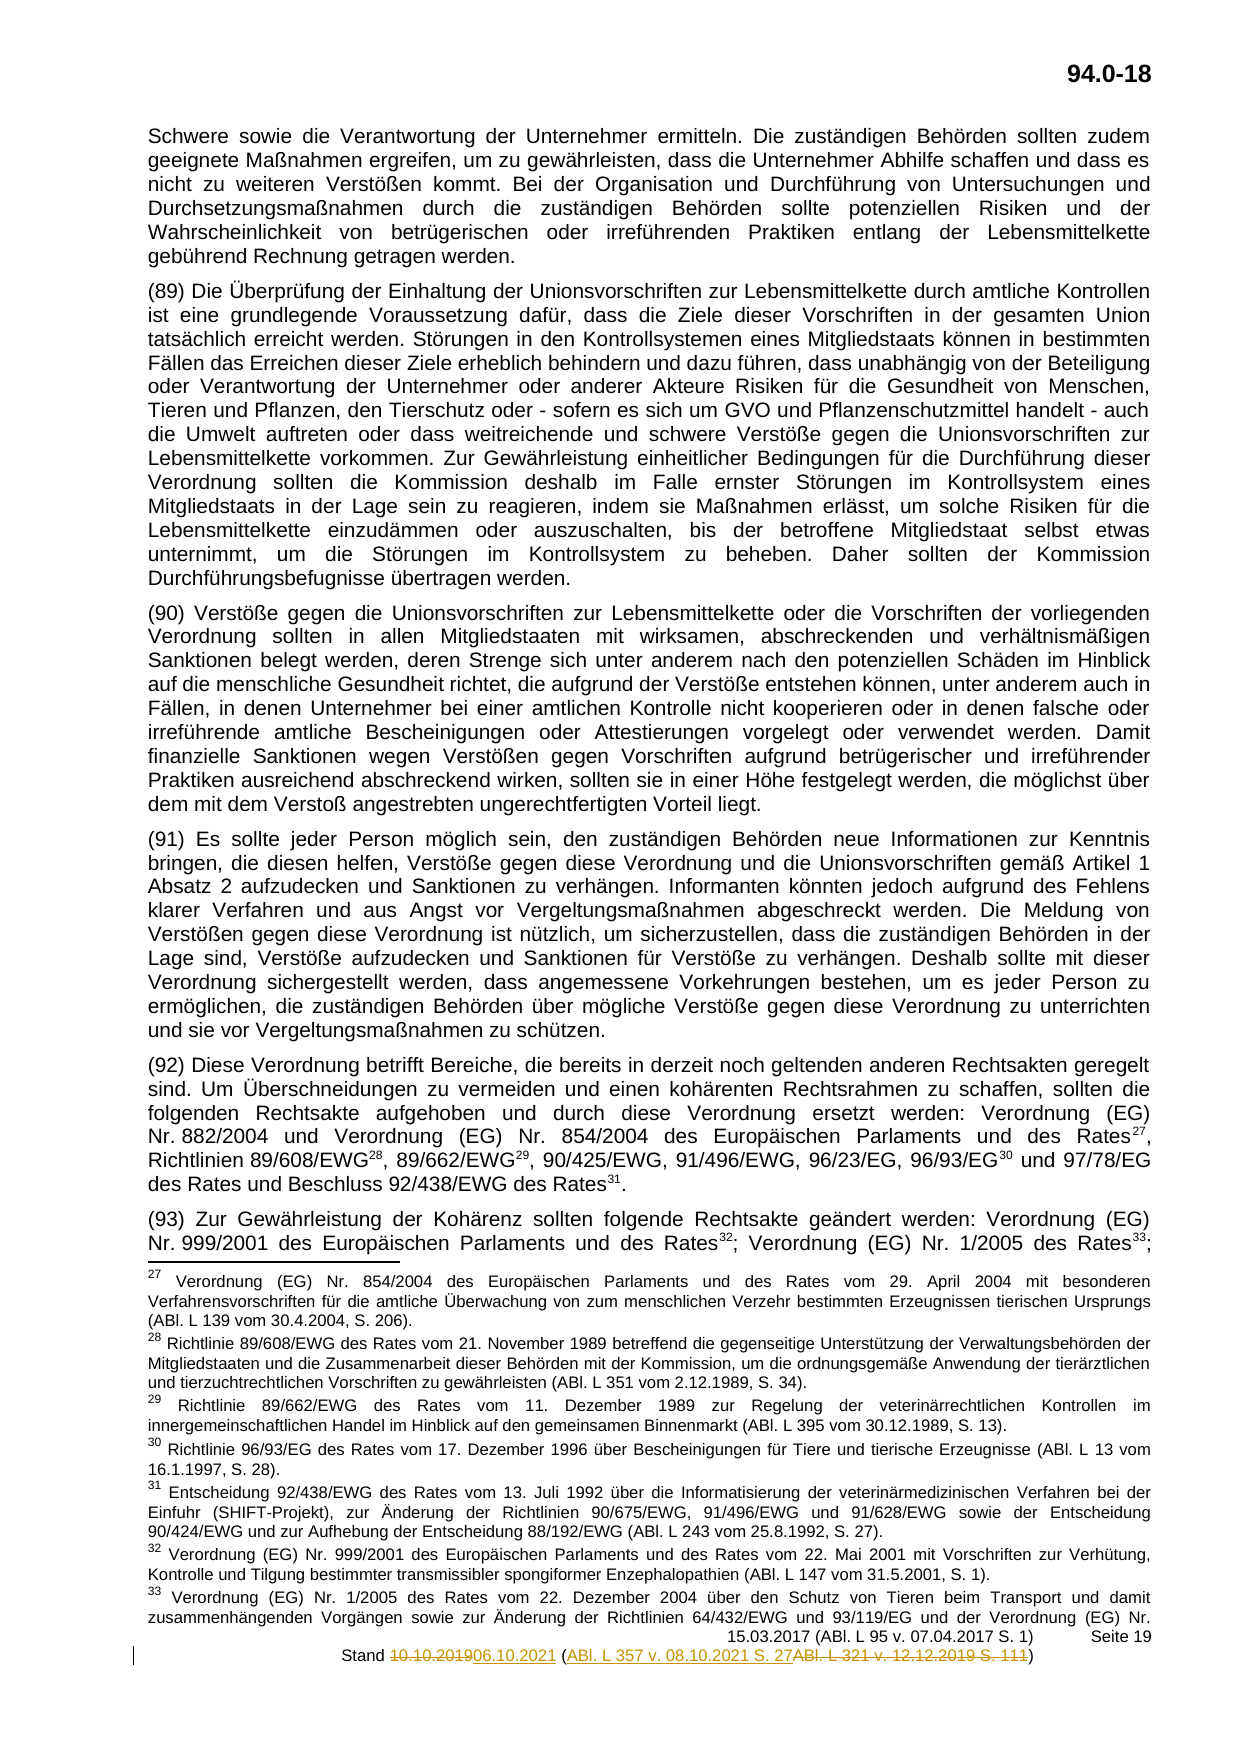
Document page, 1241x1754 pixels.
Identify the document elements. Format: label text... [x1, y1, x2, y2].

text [148, 1207, 1152, 1254]
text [148, 124, 1152, 268]
text (90) Verstöße gegen die Unionsvorschriften zur Lebensmittelkette oder die Vorschriften der vorliegenden Verordnung sollten in allen Mitgliedstaaten mit wirksamen, abschreckenden und verhältnismäßigen Sanktionen belegt werden, deren Strenge sich unter anderem nach den potenziellen Schäden im Hinblick auf die menschliche Gesundheit richtet, die aufgrund der Verstöße entstehen können, unter anderem auch in Fällen, in denen Unternehmer bei einer amtlichen Kontrolle nicht kooperieren oder in denen falsche oder irreführende amtliche Bescheinigungen oder Attestierungen vorgelegt oder verwendet werden. Damit finanzielle Sanktionen wegen Verstößen gegen Vorschriften aufgrund betrügerischer und irreführender Praktiken ausreichend abschreckend wirken, sollten sie in einer Höhe festgelegt werden, die möglichst über dem mit dem Verstoß angestrebten ungerechtfertigten Vorteil liegt. [148, 600, 1152, 816]
text (91) Es sollte jeder Person möglich sein, den zuständigen Behörden neue Informationen zur Kenntnis bringen, die diesen helfen, Verstöße gegen diese Verordnung und die Unionsvorschriften gemäß Artikel 1 Absatz 2 aufzudecken und Sanktionen zu verhängen. Informanten könnten jedoch aufgrund des Fehlens klarer Verfahren und aus Angst vor Vergeltungsmaßnahmen abgeschreckt werden. Die Meldung von Verstößen gegen diese Verordnung ist nützlich, um sicherzustellen, dass die zuständigen Behörden in der Lage sind, Verstöße aufzudecken und Sanktionen für Verstöße zu verhängen. Deshalb sollte mit dieser Verordnung sichergestellt werden, dass angemessene Vorkehrungen bestehen, um es jeder Person zu ermöglichen, die zuständigen Behörden über mögliche Verstöße gegen diese Verordnung zu unterrichten und sie vor Vergeltungsmaßnahmen zu schützen. [148, 826, 1152, 1042]
text (89) Die Überprüfung der Einhaltung der Unionsvorschriften zur Lebensmittelkette durch amtliche Kontrollen ist eine grundlegende Voraussetzung dafür, dass die Ziele dieser Vorschriften in der gesamten Union tatsächlich erreicht werden. Störungen in den Kontrollsystemen eines Mitgliedstaats können in bestimmten Fällen das Erreichen dieser Ziele erheblich behindern und dazu führen, dass unabhängig von der Beteiligung oder Verantwortung der Unternehmer oder anderer Akteure Risiken für die Gesundheit von Menschen, Tieren und Pflanzen, den Tierschutz oder - sofern es sich um GVO und Pflanzenschutzmittel handelt - auch die Umwelt auftreten oder dass weitreichende und schwere Verstöße gegen die Unionsvorschriften zur Lebensmittelkette vorkommen. Zur Gewährleistung einheitlicher Bedingungen für die Durchführung dieser Verordnung sollten die Kommission deshalb im Falle ernster Störungen im Kontrollsystem eines Mitgliedstaats in der Lage sein zu reagieren, indem sie Maßnahmen erlässt, um solche Risiken für die Lebensmittelkette einzudämmen oder auszuschalten, bis der betroffene Mitgliedstaat selbst etwas unternimmt, um die Störungen im Kontrollsystem zu beheben. Daher sollten der Kommission Durchführungsbefugnisse übertragen werden. [148, 278, 1152, 590]
text (92) Diese Verordnung betrifft Bereiche, die bereits in derzeit noch geltenden anderen Rechtsakten geregelt sind. Um Überschneidungen zu vermeiden und einen kohärenten Rechtsrahmen zu schaffen, sollten die folgenden Rechtsakte aufgehoben und durch diese Verordnung ersetzt werden: Verordnung (EG) Nr. 882/2004 und Verordnung (EG) Nr. 854/2004 des Europäischen Parlaments und des Rates, Richtlinien 89/608/EWG, 89/662/EWG, 90/425/EWG, 91/496/EWG, 96/23/EG, 96/93/EG und 97/78/EG des Rates und Beschluss 92/438/EWG des Rates. [148, 1052, 1152, 1196]
